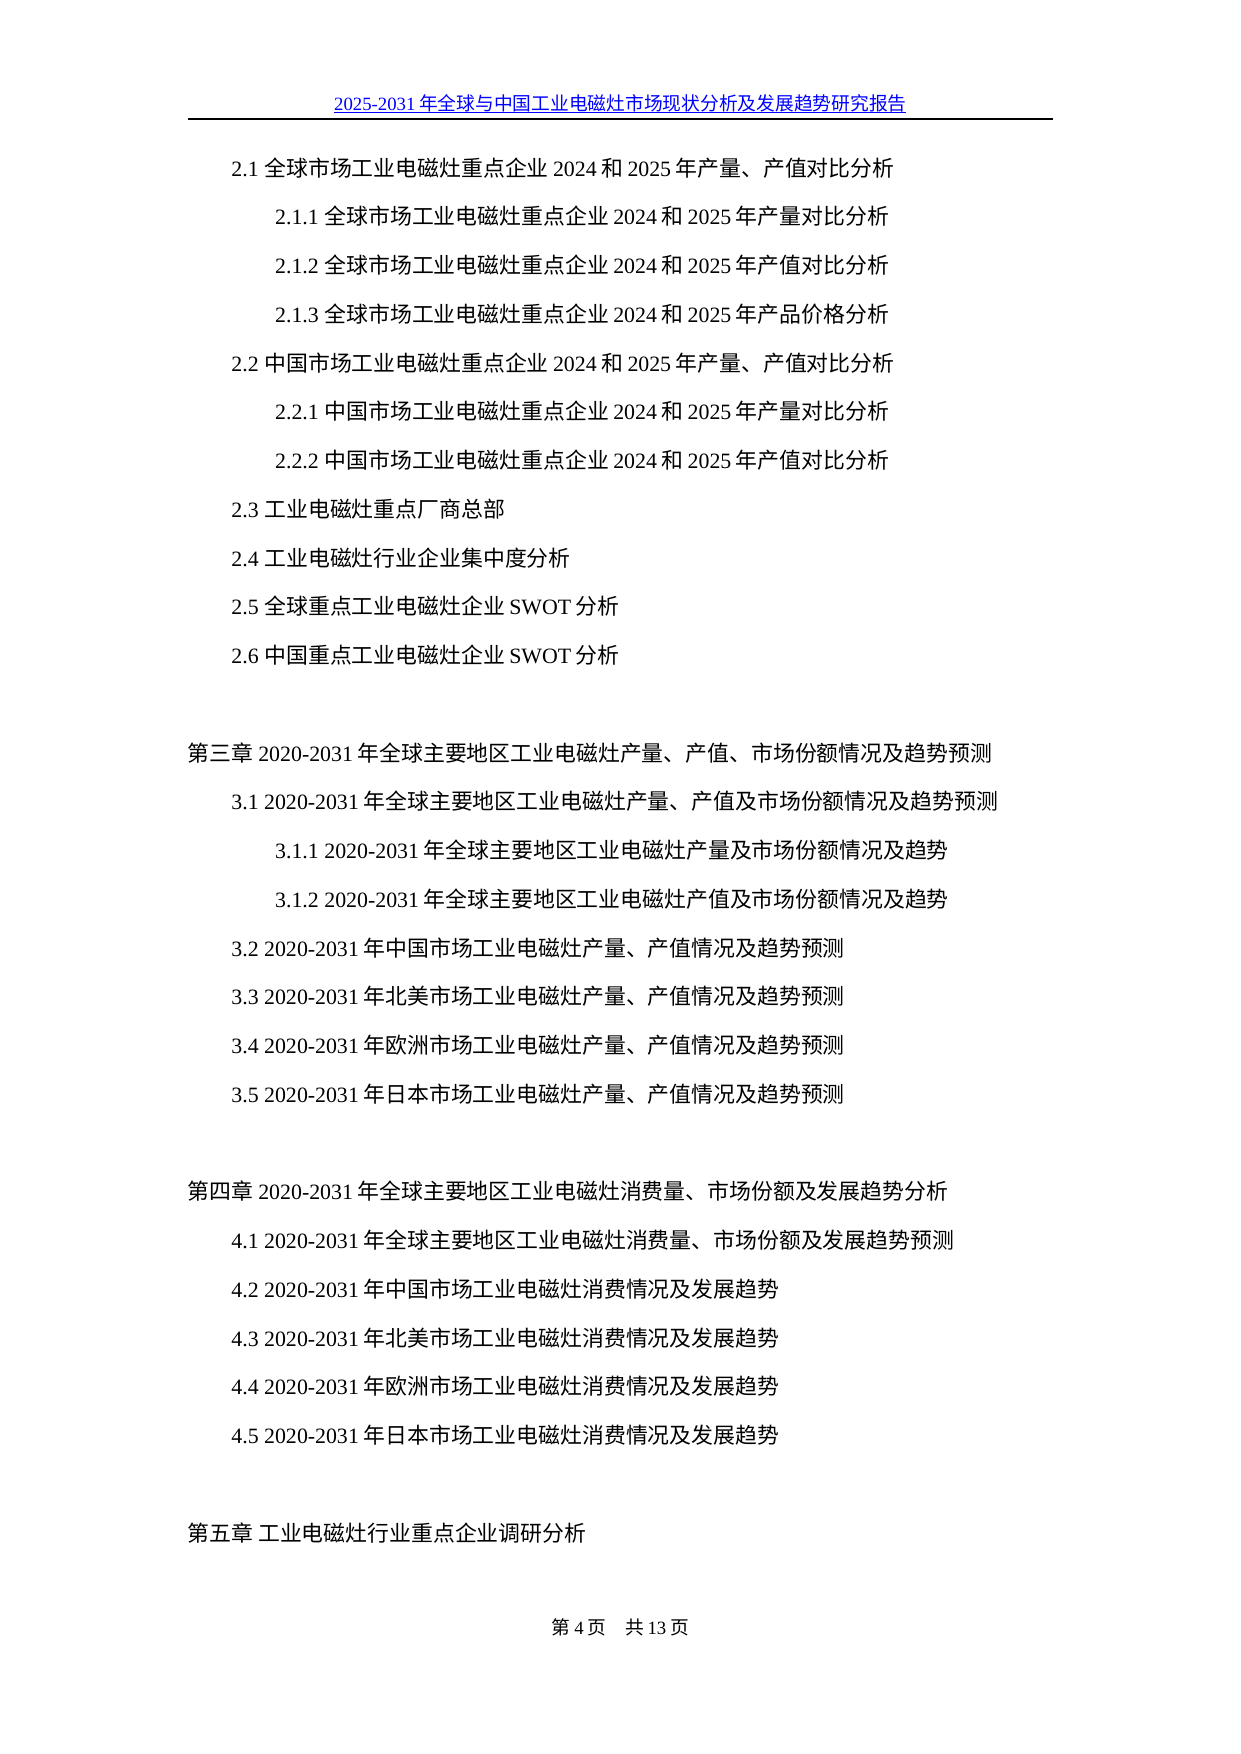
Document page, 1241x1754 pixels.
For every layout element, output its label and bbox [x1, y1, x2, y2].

text [187, 150, 1053, 1548]
